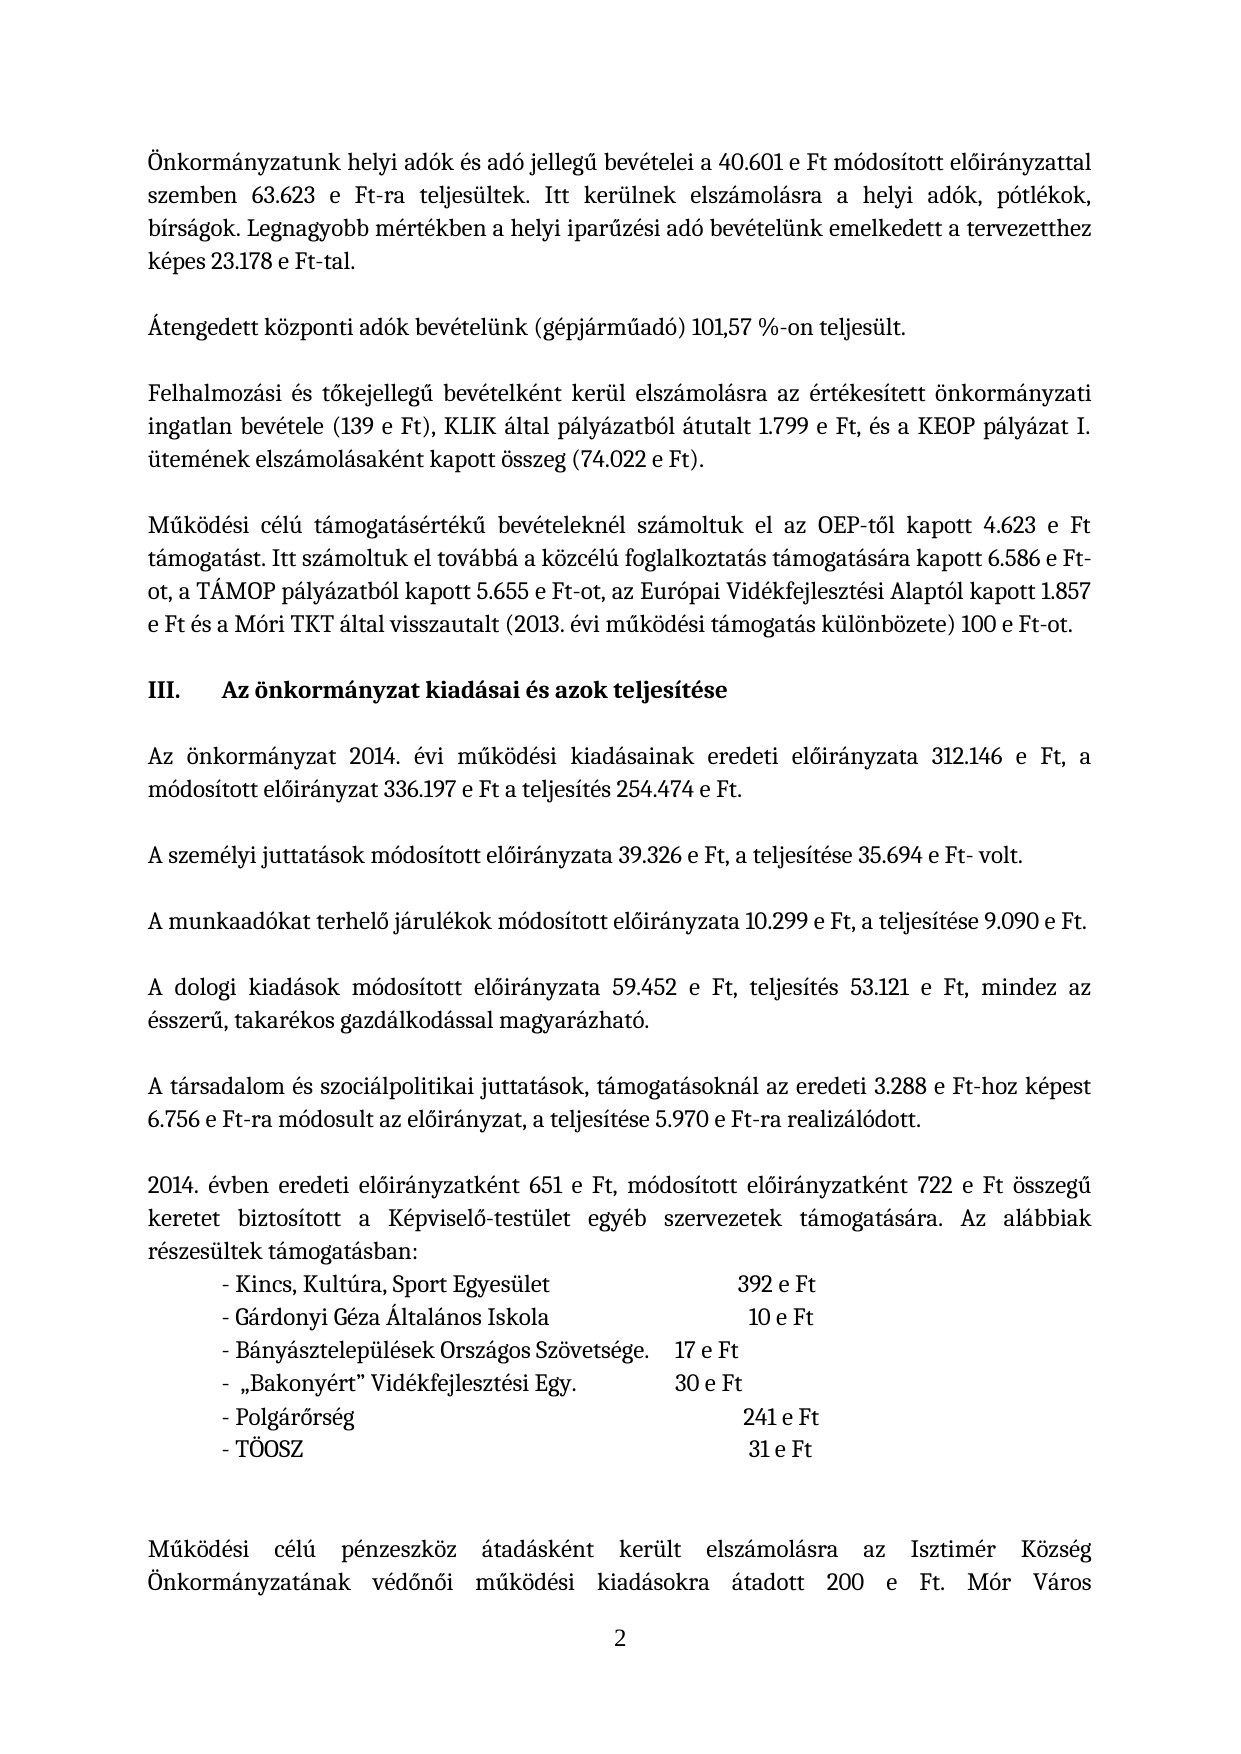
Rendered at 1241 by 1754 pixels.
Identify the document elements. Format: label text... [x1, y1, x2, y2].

list Működési célú támogatásértékű bevételeknél számoltuk el az OEP-től kapott 4.623 e Ft támogatást. Itt számoltuk el továbbá a közcélú foglalkoztatás támogatására kapott 6.586 e Ft-ot, a TÁMOP pályázatból kapott 5.655 e Ft-ot, az Európai Vidékfejlesztési Alaptól kapott 1.857 e Ft és a Móri TKT által visszautalt (2013. évi működési támogatás különbözete) 100 e Ft-ot. [148, 511, 1093, 639]
list Az önkormányzat kiadásai és azok teljesítése [148, 676, 1093, 705]
list Átengedett központi adók bevételünk (gépjárműadó) 101,57 %-on teljesült. [148, 313, 1093, 341]
list Az önkormányzat 2014. évi működési kiadásainak eredeti előirányzata 312.146 e Ft, a módosított előirányzat 336.197 e Ft a teljesítés 254.474 e Ft. [148, 742, 1093, 804]
text - Bányásztelepülések Országos Szövetsége. 17 e Ft [148, 1336, 1093, 1365]
list Felhalmozási és tőkejellegű bevételként kerül elszámolásra az értékesített önkormányzati ingatlan bevétele (139 e Ft), KLIK által pályázatból átutalt 1.799 e Ft, és a KEOP pályázat I. ütemének elszámolásaként kapott összeg (74.022 e Ft). [148, 379, 1093, 473]
text - „Bakonyért” Vidékfejlesztési Egy. 30 e Ft [148, 1369, 1093, 1398]
text - Polgárőrség 241 e Ft [148, 1402, 1093, 1431]
list A munkaadókat terhelő járulékok módosított előirányzata 10.299 e Ft, a teljesítése 9.090 e Ft. [148, 907, 1093, 936]
list A személyi juttatások módosított előirányzata 39.326 e Ft, a teljesítése 35.694 e Ft- volt. [148, 841, 1093, 870]
text - TÖOSZ 31 e Ft [148, 1435, 1093, 1464]
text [148, 1534, 1093, 1596]
list Önkormányzatunk helyi adók és adó jellegű bevételei a 40.601 e Ft módosított előirányzattal szemben 63.623 e Ft-ra teljesültek. Itt kerülnek elszámolásra a helyi adók, pótlékok, bírságok. Legnagyobb mértékben a helyi iparűzési adó bevételünk emelkedett a tervezetthez képes 23.178 e Ft-tal. [148, 148, 1093, 275]
text - Gárdonyi Géza Általános Iskola 10 e Ft [148, 1303, 1093, 1332]
list 2014. évben eredeti előirányzatként 651 e Ft, módosított előirányzatként 722 e Ft összegű keretet biztosított a Képviselő-testület egyéb szervezetek támogatására. Az alábbiak részesültek támogatásban: [148, 1171, 1093, 1266]
list A dologi kiadások módosított előirányzata 59.452 e Ft, teljesítés 53.121 e Ft, mindez az ésszerű, takarékos gazdálkodással magyarázható. [148, 973, 1093, 1035]
list - Kincs, Kultúra, Sport Egyesület 392 e Ft [148, 1270, 1093, 1299]
list A társadalom és szociálpolitikai juttatások, támogatásoknál az eredeti 3.288 e Ft-hoz képest 6.756 e Ft-ra módosult az előirányzat, a teljesítése 5.970 e Ft-ra realizálódott. [148, 1072, 1093, 1134]
